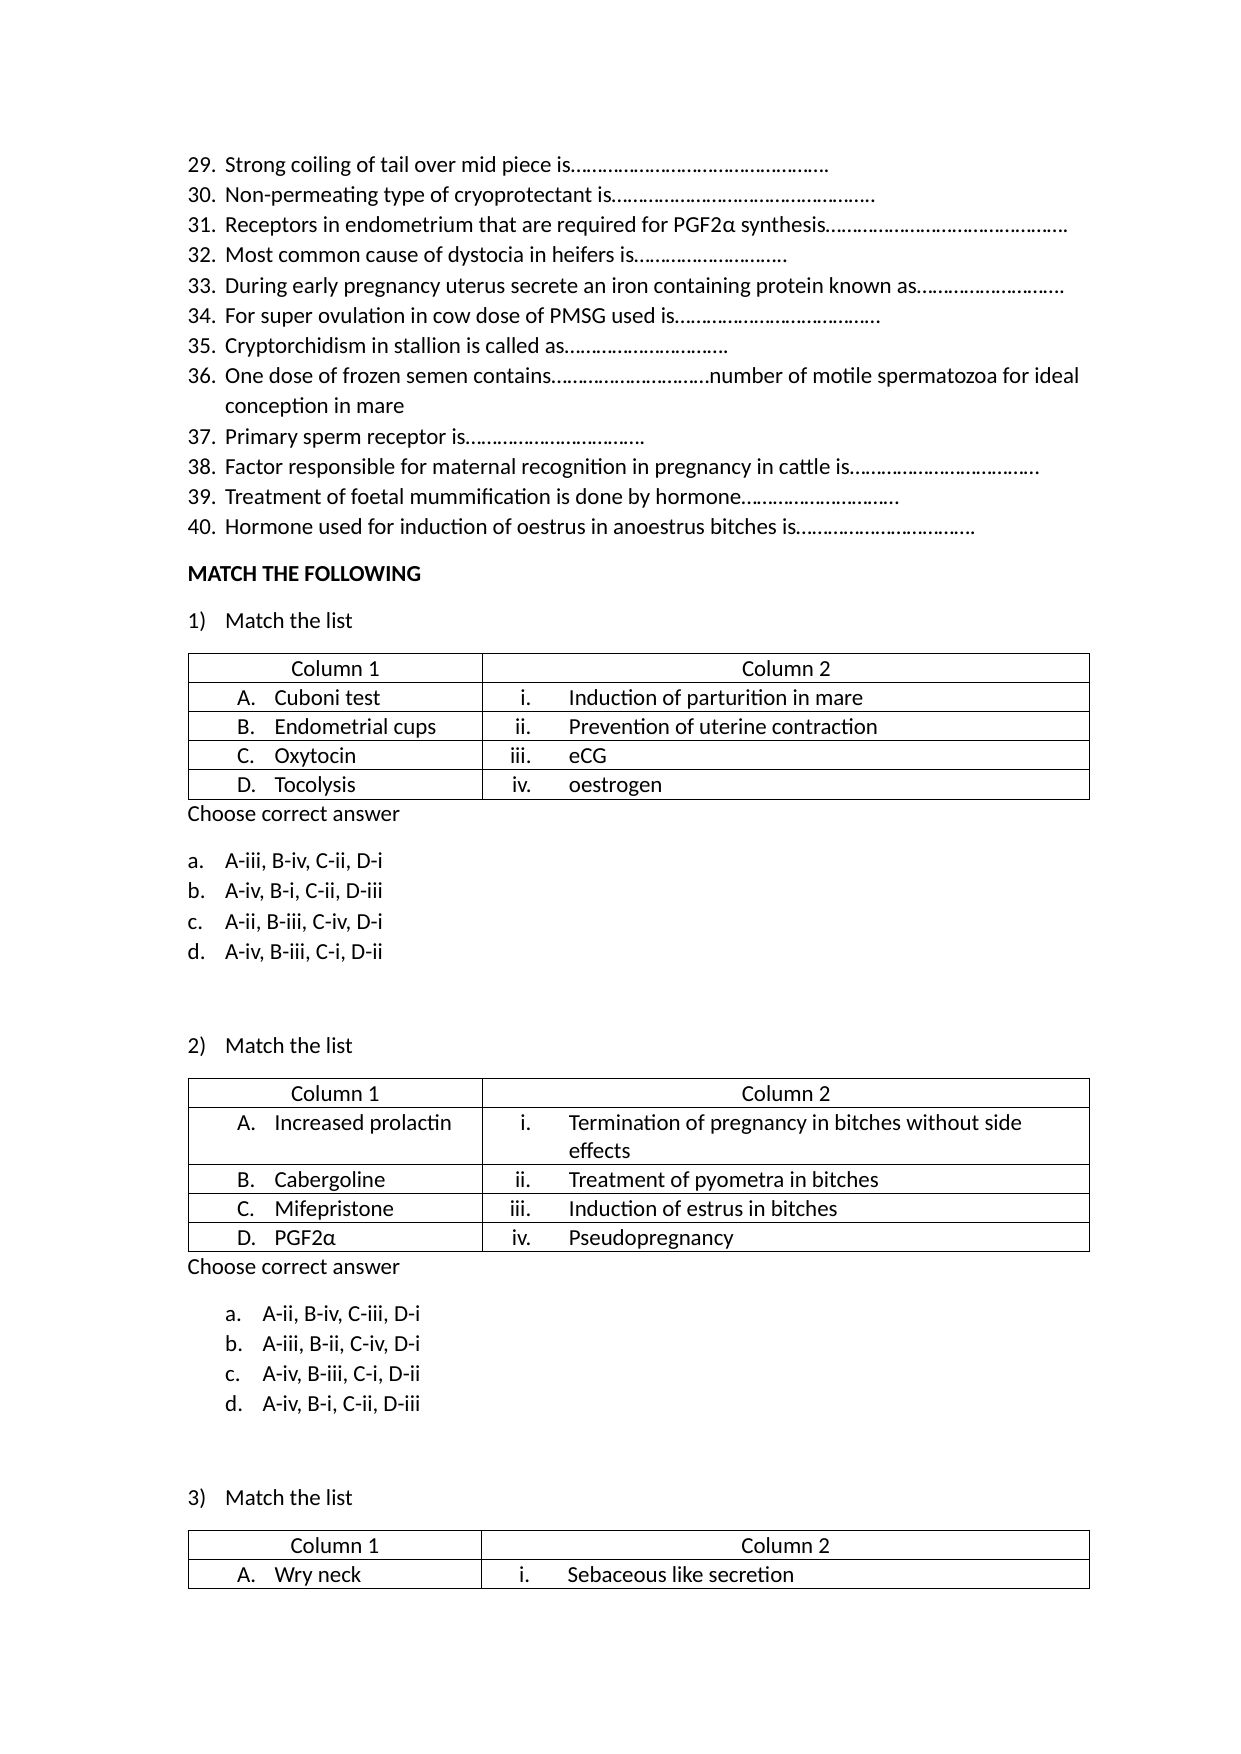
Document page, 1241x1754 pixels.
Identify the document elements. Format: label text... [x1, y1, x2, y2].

table_cell Endometrial cups [189, 712, 482, 740]
list During early pregnancy uterus secrete an iron containing protein known as………………………. [187, 271, 1090, 299]
table_cell Pseudopregnancy [483, 1223, 1089, 1251]
text MATCH THE FOLLOWING [187, 559, 1090, 587]
list For super ovulation in cow dose of PMSG used is………………………………… [187, 301, 1090, 329]
table_cell Sebaceous like secretion [482, 1560, 1089, 1588]
table_cell Cabergoline [189, 1165, 482, 1193]
list A-iii, B-iv, C-ii, D-i [187, 846, 1090, 874]
list A-ii, B-iii, C-iv, D-i [187, 907, 1090, 935]
table_cell PGF2α [189, 1223, 482, 1251]
table_cell Termination of pregnancy in bitches without side effects [483, 1108, 1089, 1164]
list Hormone used for induction of oestrus in anoestrus bitches is……………………………. [187, 512, 1090, 541]
table_cell Wry neck [189, 1560, 481, 1588]
list A-ii, B-iv, C-iii, D-i [225, 1299, 1090, 1327]
list Cryptorchidism in stallion is called as…………………………. [187, 331, 1090, 359]
table_cell oestrogen [483, 770, 1089, 798]
table_cell Oxytocin [189, 741, 482, 769]
list Factor responsible for maternal recognition in pregnancy in cattle is……………………………… [187, 452, 1090, 480]
table_header Column 1 [189, 1079, 482, 1107]
table_cell Tocolysis [189, 770, 482, 798]
list A-iv, B-i, C-ii, D-iii [225, 1389, 1090, 1417]
list Most common cause of dystocia in heifers is……………………….. [187, 241, 1090, 269]
list Strong coiling of tail over mid piece is…………………………………………. [187, 150, 1090, 178]
list A-iv, B-iii, C-i, D-ii [187, 937, 1090, 965]
list Match the list [187, 606, 1090, 634]
table_header Column 2 [483, 654, 1089, 682]
list A-iv, B-iii, C-i, D-ii [225, 1359, 1090, 1387]
list Receptors in endometrium that are required for PGF2α synthesis………………………………………. [187, 210, 1090, 238]
table_header Column 2 [482, 1531, 1089, 1559]
table_cell eCG [483, 741, 1089, 769]
list Treatment of foetal mummification is done by hormone………………………… [187, 482, 1090, 510]
table_header Column 1 [189, 1531, 481, 1559]
table_cell Induction of estrus in bitches [483, 1194, 1089, 1222]
table_header Column 1 [189, 654, 482, 682]
list One dose of frozen semen contains…………………………number of motile spermatozoa for ideal conception in mare [187, 361, 1090, 420]
list Match the list [187, 1031, 1090, 1059]
table_cell Cuboni test [189, 683, 482, 711]
table_cell Prevention of uterine contraction [483, 712, 1089, 740]
table_cell Mifepristone [189, 1194, 482, 1222]
list Match the list [187, 1483, 1090, 1511]
text Choose correct answer [187, 1252, 1090, 1280]
list A-iv, B-i, C-ii, D-iii [187, 877, 1090, 904]
list Primary sperm receptor is……………………………. [187, 422, 1090, 450]
text Choose correct answer [187, 800, 1090, 827]
table_cell Induction of parturition in mare [483, 683, 1089, 711]
table_cell Treatment of pyometra in bitches [483, 1165, 1089, 1193]
table_cell Increased prolactin [189, 1108, 482, 1164]
list Non-permeating type of cryoprotectant is………………………………………….. [187, 180, 1090, 208]
table_header Column 2 [483, 1079, 1089, 1107]
list A-iii, B-ii, C-iv, D-i [225, 1329, 1090, 1357]
